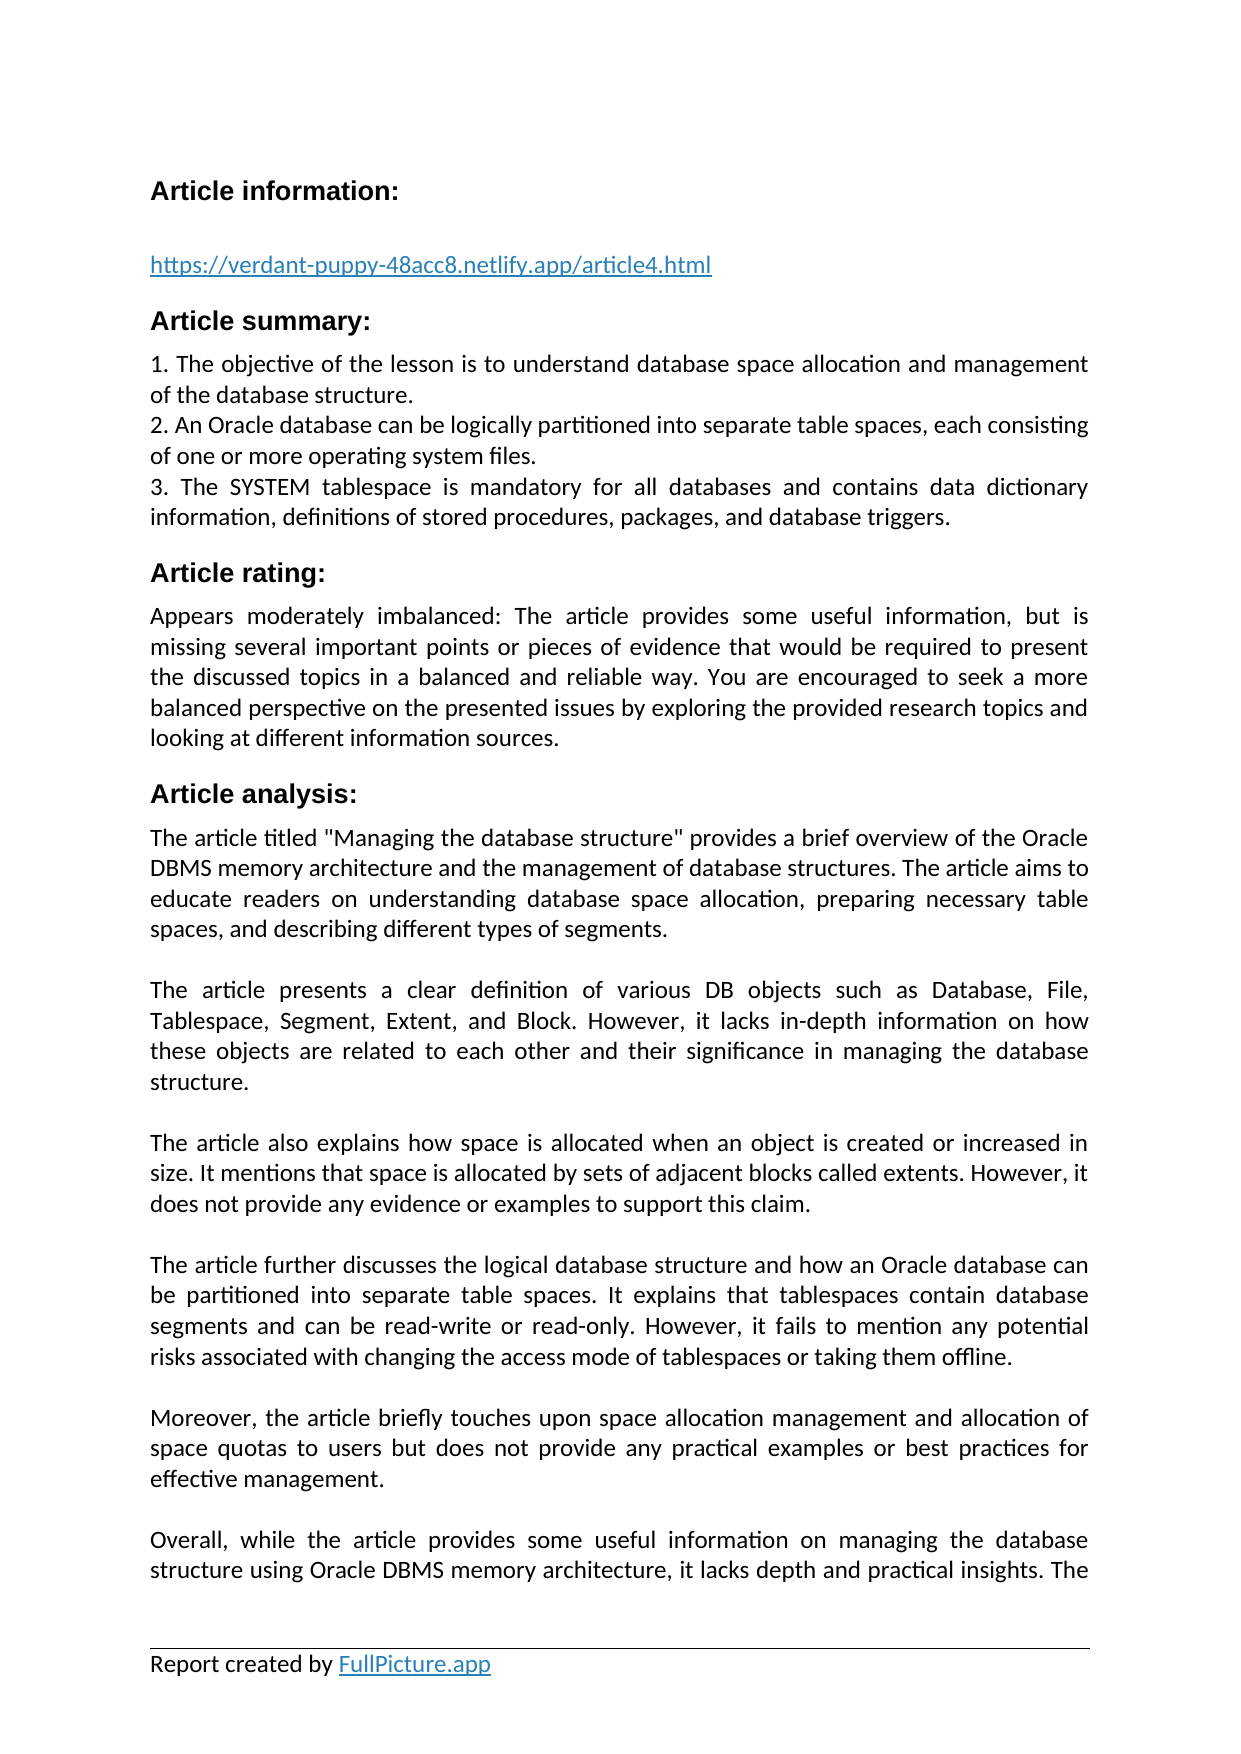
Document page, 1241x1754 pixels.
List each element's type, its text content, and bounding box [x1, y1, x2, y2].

text The article presents a clear definition of various DB objects such as Database, File, Tablespace, Segment, Extent, and Block. However, it lacks in-depth information on how these objects are related to each other and their significance in managing the database structure. [150, 974, 1090, 1096]
text 2. An Oracle database can be logically partitioned into separate table spaces, each consisting of one or more operating system files. [150, 409, 1090, 471]
text The article also explains how space is allocated when an object is created or increased in size. It mentions that space is allocated by sets of adjacent blocks called extents. However, it does not provide any evidence or examples to support this claim. [150, 1127, 1090, 1218]
subtitle Article analysis: [150, 778, 1090, 809]
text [150, 1524, 1090, 1585]
subtitle Article summary: [150, 305, 1090, 336]
text 3. The SYSTEM tablespace is mandatory for all databases and contains data dictionary information, definitions of stored procedures, packages, and database triggers. [150, 471, 1090, 532]
text 1. The objective of the lesson is to understand database space allocation and management of the database structure. [150, 348, 1090, 409]
text https://verdant-puppy-48acc8.netlify.app/article4.html [150, 219, 1090, 280]
text The article titled "Managing the database structure" provides a brief overview of the Oracle DBMS memory architecture and the management of database structures. The article aims to educate readers on understanding database space allocation, preparing necessary table spaces, and describing different types of segments. [150, 822, 1090, 944]
text Moreover, the article briefly touches upon space allocation management and allocation of space quotas to users but does not provide any practical examples or best practices for effective management. [150, 1402, 1090, 1493]
text Appears moderately imbalanced: The article provides some useful information, but is missing several important points or pieces of evidence that would be required to present the discussed topics in a balanced and reliable way. You are encouraged to seek a more balanced perspective on the presented issues by exploring the provided research topics and looking at different information sources. [150, 600, 1090, 753]
text The article further discusses the logical database structure and how an Oracle database can be partitioned into separate table spaces. It explains that tablespaces contain database segments and can be read-write or read-only. However, it fails to mention any potential risks associated with changing the access mode of tablespaces or taking them offline. [150, 1249, 1090, 1371]
subtitle Article rating: [150, 557, 1090, 588]
subtitle Article information: [150, 175, 1090, 206]
